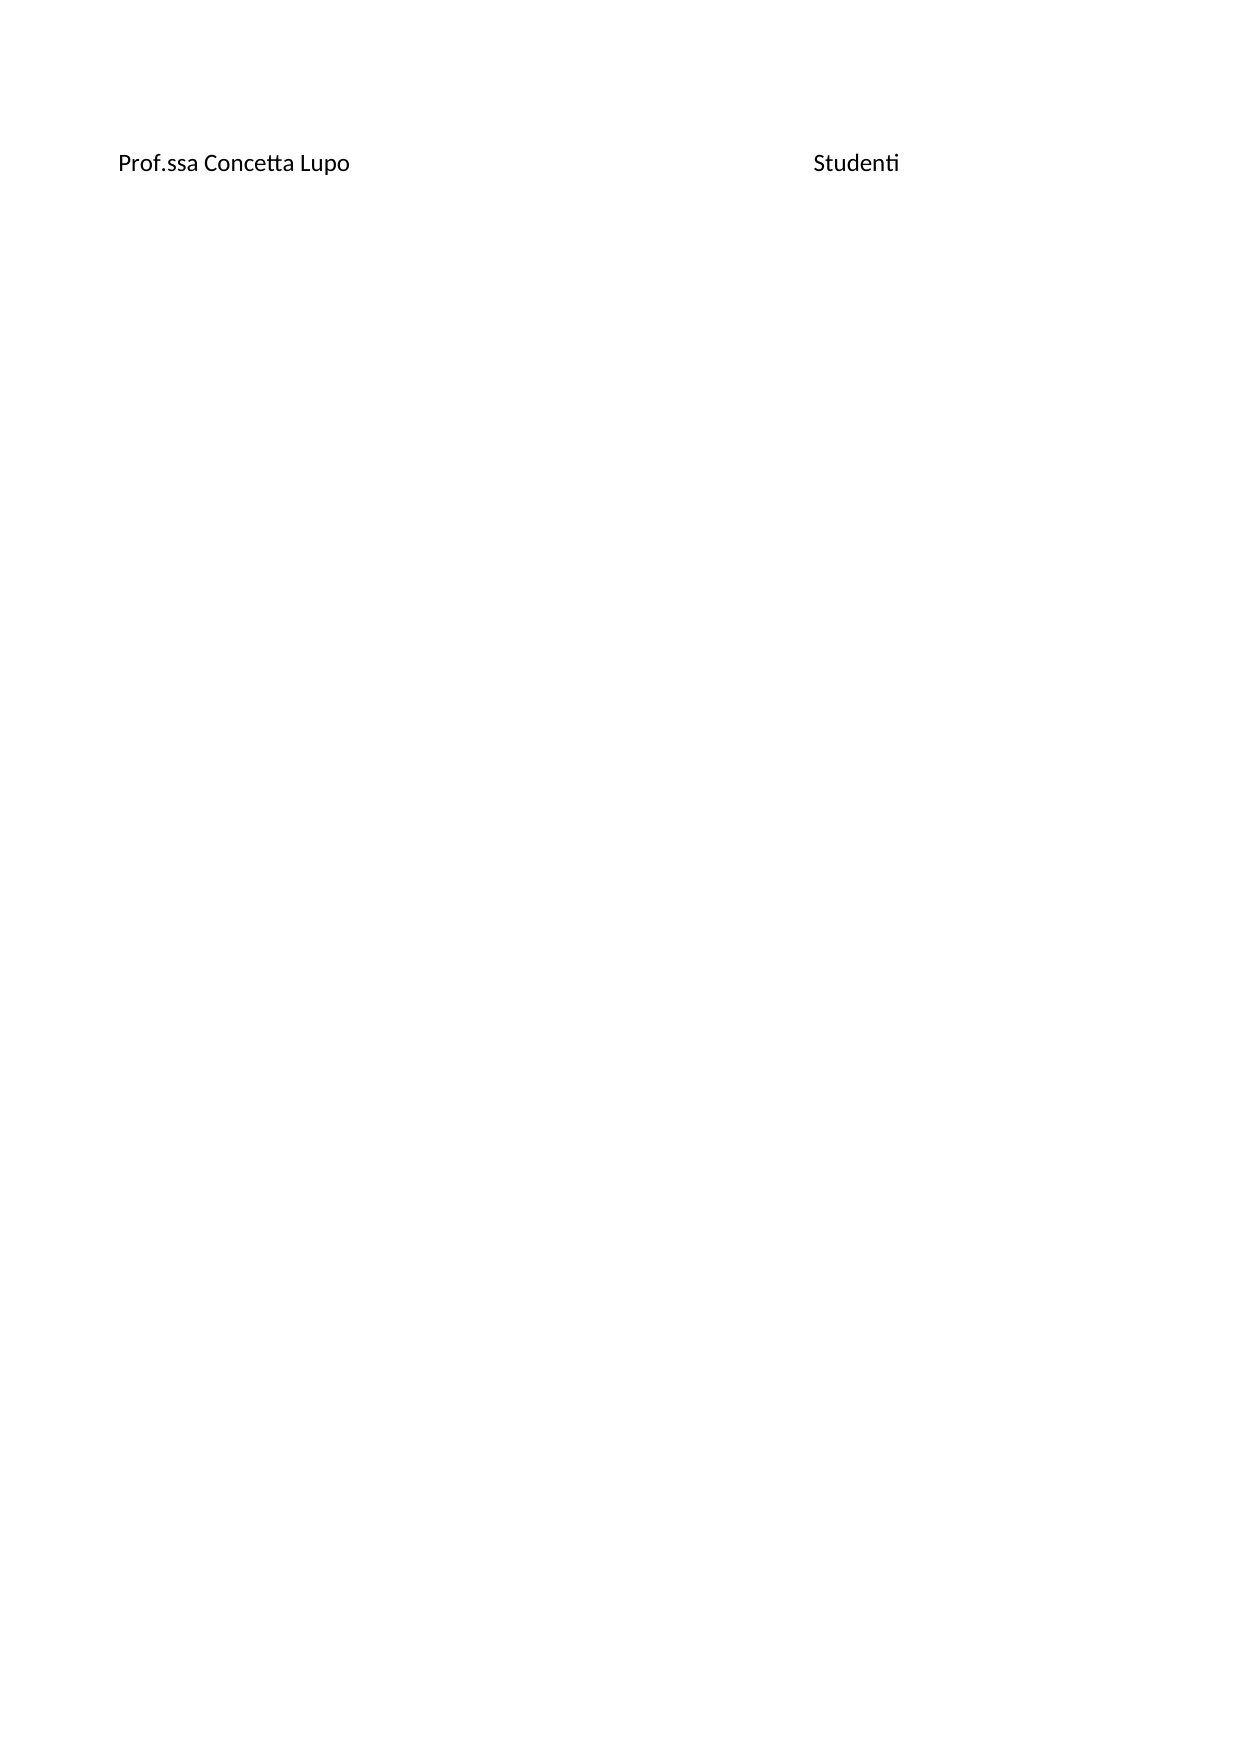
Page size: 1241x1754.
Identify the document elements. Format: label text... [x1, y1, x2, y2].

text Prof.ssa Concetta Lupo Studenti [118, 148, 1122, 178]
